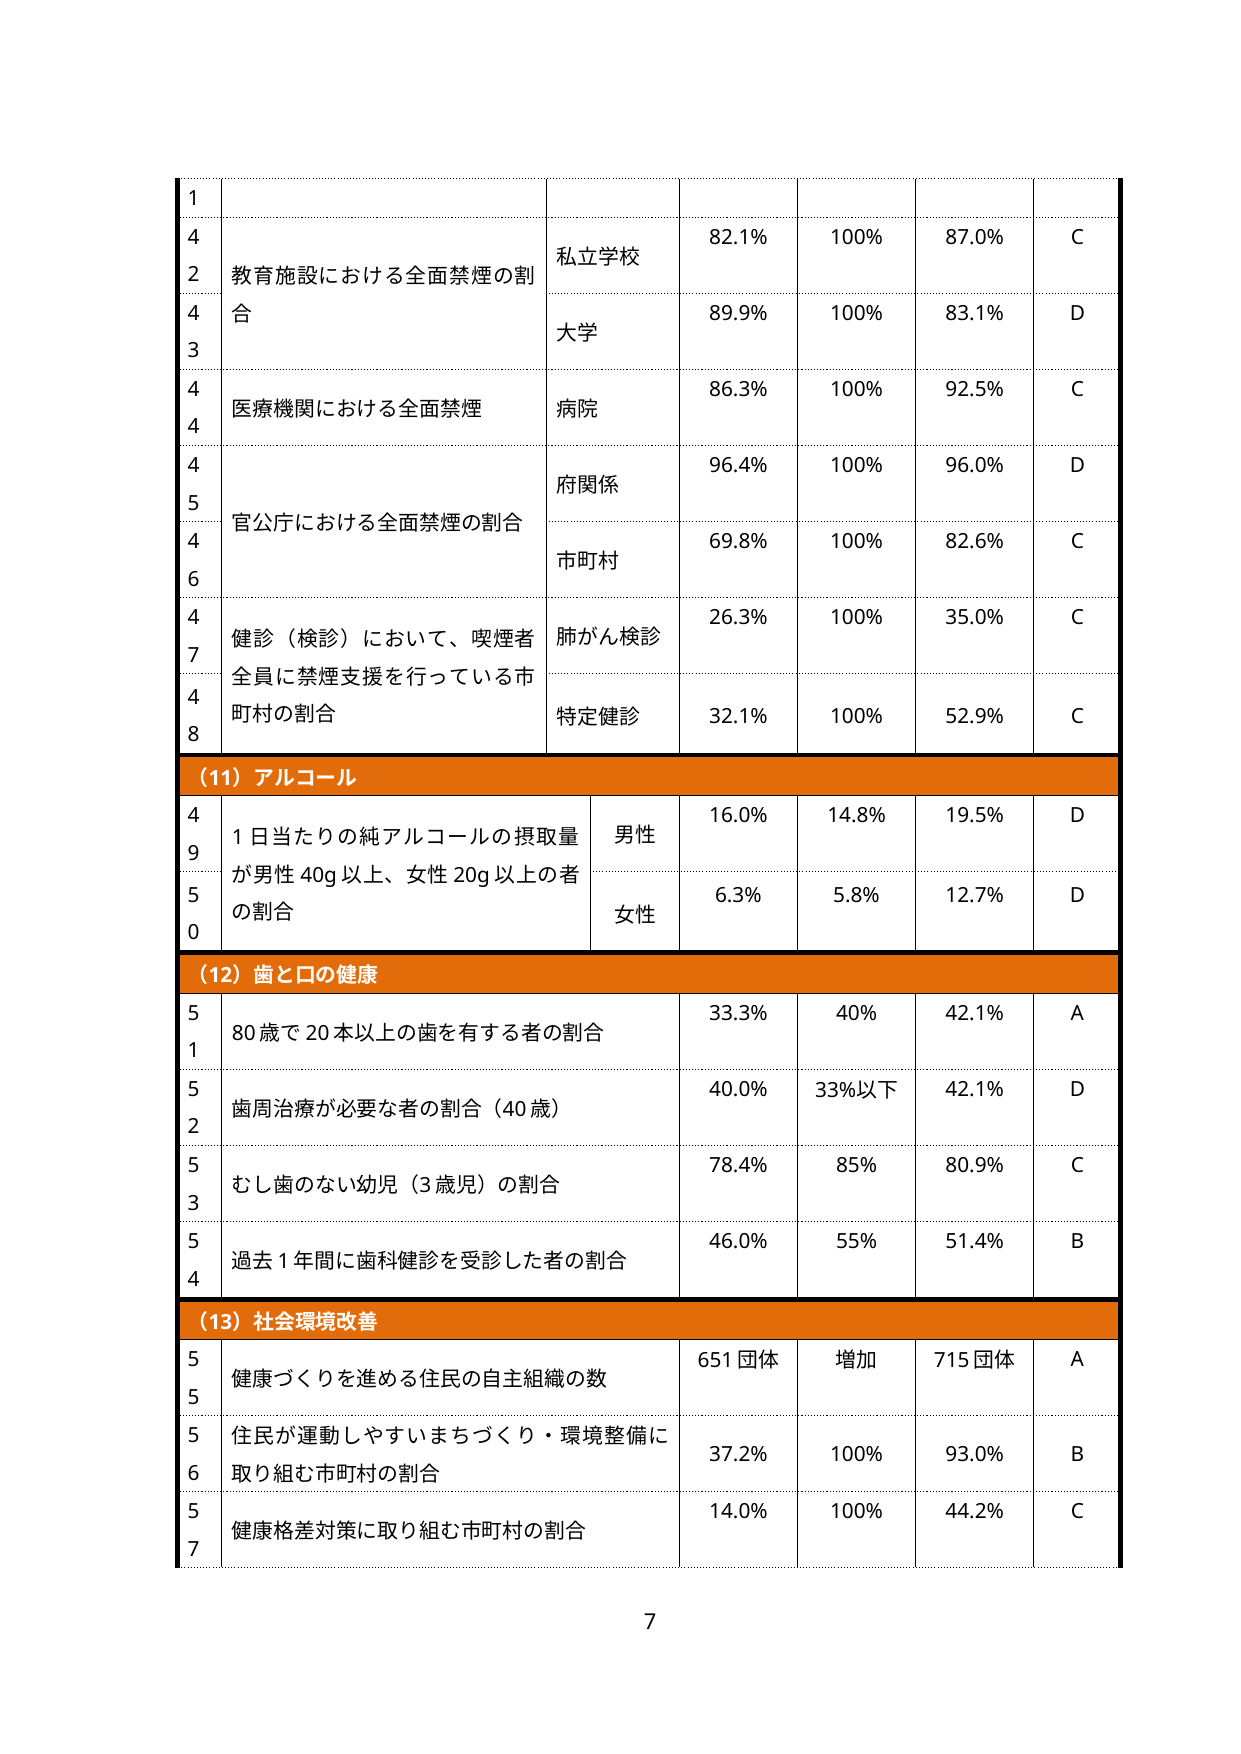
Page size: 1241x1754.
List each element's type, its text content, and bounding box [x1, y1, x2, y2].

table_cell 19.5% [916, 796, 1033, 871]
table_cell 100% [798, 597, 915, 673]
table_cell （11）アルコール [180, 757, 1118, 795]
table_cell 85% [798, 1145, 915, 1221]
table_cell 26.3% [680, 597, 797, 673]
table_cell 55 [180, 1340, 221, 1415]
table_cell 53 [180, 1145, 221, 1221]
table_cell D [1034, 796, 1118, 871]
table_cell 大学 [547, 293, 679, 369]
table_cell 96.4% [680, 445, 797, 521]
table_cell 54 [180, 1221, 221, 1297]
table_cell 私立学校 [547, 217, 679, 293]
table_cell 男性 [591, 796, 679, 871]
table_cell 48 [180, 673, 221, 752]
table_cell （13）社会環境改善 [180, 1302, 1118, 1339]
table_cell 44 [180, 369, 221, 445]
table_cell 過去1年間に歯科健診を受診した者の割合 [222, 1221, 679, 1297]
table_cell 52.9% [916, 673, 1033, 752]
table_cell 12.3% [679, 178, 797, 217]
table_cell 37.2% [680, 1415, 797, 1491]
table_cell 44.2% [916, 1491, 1033, 1567]
table_cell 50 [180, 871, 221, 950]
table_cell （12）歯と口の健康 [180, 955, 1118, 993]
table_cell 100% [798, 369, 915, 445]
table_cell 12.7% [916, 871, 1033, 950]
table_cell 府関係 [547, 445, 679, 521]
table_cell 45 [180, 445, 221, 521]
table_cell 47 [180, 597, 221, 673]
table_cell 住民が運動しやすいまちづくり・環境整備に取り組む市町村の割合 [222, 1415, 679, 1491]
table_cell 69.8% [680, 521, 797, 597]
table_cell A [1034, 1340, 1118, 1415]
table_cell D [1034, 1069, 1118, 1145]
table_cell 651団体 [680, 1340, 797, 1415]
table_cell C [1034, 369, 1118, 445]
table_cell 82.6% [916, 521, 1033, 597]
table_cell 官公庁における全面禁煙の割合 [222, 445, 546, 597]
table_cell C [1034, 1491, 1118, 1567]
table_cell 1日当たりの純アルコールの摂取量が男性40g以上、女性20g以上の者の割合 [222, 796, 590, 950]
table_cell 100% [798, 293, 915, 369]
table_cell C [1034, 673, 1118, 752]
table_cell 49 [180, 796, 221, 871]
table_cell 100% [798, 673, 915, 752]
table_cell 14.0% [680, 1491, 797, 1567]
table_cell 40.0% [680, 1069, 797, 1145]
table_cell 100% [798, 1491, 915, 1567]
table_cell 42.1% [916, 1069, 1033, 1145]
table_cell C [1034, 521, 1118, 597]
table_cell 51.4% [916, 1221, 1033, 1297]
table_cell 42.1% [916, 994, 1033, 1069]
table_cell B [1034, 1221, 1118, 1297]
table_cell 52 [180, 1069, 221, 1145]
table_cell B [1034, 1415, 1118, 1491]
table_cell 12.9% [916, 178, 1033, 217]
table_cell 42 [180, 217, 221, 293]
table_cell 40% [798, 994, 915, 1069]
table_cell 健康づくりを進める住民の自主組織の数 [222, 1340, 679, 1415]
table_cell 80歳で20本以上の歯を有する者の割合 [222, 994, 679, 1069]
table_cell 83.1% [916, 293, 1033, 369]
table_cell 46.0% [680, 1221, 797, 1297]
table_cell 96.0% [916, 445, 1033, 521]
table_cell 病院 [547, 369, 679, 445]
table_cell D [1034, 293, 1118, 369]
table_cell 87.0% [916, 217, 1033, 293]
table_cell 80.9% [916, 1145, 1033, 1221]
table_cell 46 [180, 521, 221, 597]
table_cell 医療機関における全面禁煙 [222, 369, 546, 445]
table_cell 肺がん検診 [547, 597, 679, 673]
table_cell 82.1% [680, 217, 797, 293]
table_cell 6.3% [680, 871, 797, 950]
table_cell 100% [798, 1415, 915, 1491]
table_cell 41 [180, 178, 221, 217]
table_cell 56 [180, 1415, 221, 1491]
table_cell 歯周治療が必要な者の割合（40歳） [222, 1069, 679, 1145]
table_cell 33.3% [680, 994, 797, 1069]
table_cell D [1034, 871, 1118, 950]
table_cell 715団体 [916, 1340, 1033, 1415]
table_cell 14.8% [798, 796, 915, 871]
table_cell A [1034, 994, 1118, 1069]
table_cell 55% [798, 1221, 915, 1297]
table_cell 健康格差対策に取り組む市町村の割合 [222, 1491, 679, 1567]
table_cell 5%以下 [798, 178, 915, 217]
table_cell 100% [798, 217, 915, 293]
table_cell 女性 [547, 178, 679, 217]
table_cell C [1034, 1145, 1118, 1221]
table_cell 100% [798, 521, 915, 597]
table_cell D [1034, 178, 1118, 217]
table_cell 93.0% [916, 1415, 1033, 1491]
table_cell 51 [180, 994, 221, 1069]
table_cell 教育施設における全面禁煙の割合 [222, 217, 546, 369]
table_cell 女性 [591, 871, 679, 950]
table_cell 増加 [798, 1340, 915, 1415]
table_cell 32.1% [680, 673, 797, 752]
table_cell 16.0% [680, 796, 797, 871]
table_cell 5.8% [798, 871, 915, 950]
table_cell C [1034, 217, 1118, 293]
table_cell 57 [180, 1491, 221, 1567]
table_cell 92.5% [916, 369, 1033, 445]
table_cell 89.9% [680, 293, 797, 369]
table_cell 33%以下 [798, 1069, 915, 1145]
table_cell 市町村 [547, 521, 679, 597]
table_cell 特定健診 [547, 673, 679, 752]
table_cell 100% [798, 445, 915, 521]
table_cell むし歯のない幼児（3歳児）の割合 [222, 1145, 679, 1221]
table_cell 43 [180, 293, 221, 369]
table_cell 健診（検診）において、喫煙者全員に禁煙支援を行っている市町村の割合 [222, 597, 546, 752]
table_cell 35.0% [916, 597, 1033, 673]
table_cell C [1034, 597, 1118, 673]
table_cell D [1034, 445, 1118, 521]
table_cell 78.4% [680, 1145, 797, 1221]
table_cell 86.3% [680, 369, 797, 445]
